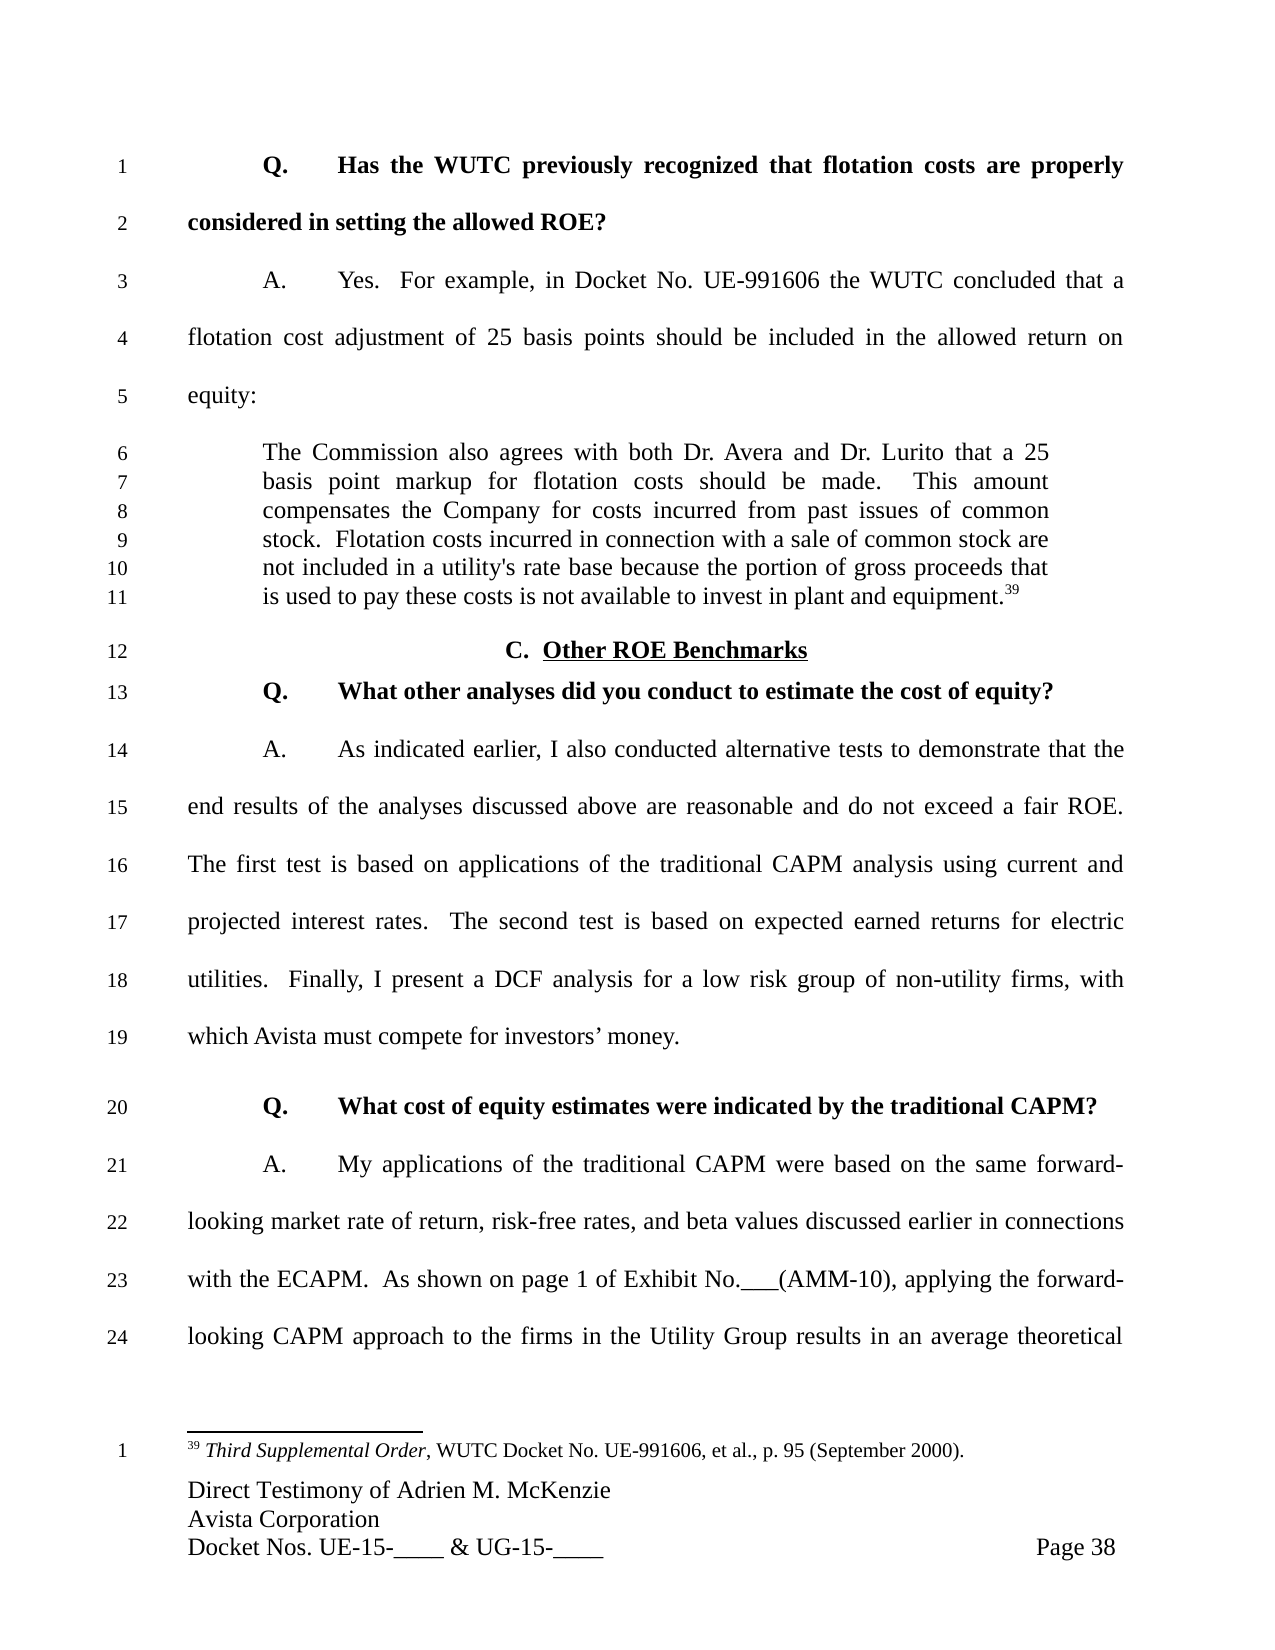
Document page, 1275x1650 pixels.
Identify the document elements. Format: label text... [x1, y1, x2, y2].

text Q. What other analyses did you conduct to estimate the cost of equity? [187, 676, 1125, 705]
text Q. What cost of equity estimates were indicated by the traditional CAPM? [187, 1091, 1125, 1120]
text A. Yes. For example, in Docket No. UE-991606 the WUTC concluded that a flotation cost adjustment of 25 basis points should be included in the allowed return on equity: [187, 265, 1125, 409]
text Q. Has the WUTC previously recognized that flotation costs are properly considered in setting the allowed ROE? [187, 150, 1125, 236]
subtitle Other ROE Benchmarks [187, 635, 1125, 664]
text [187, 1149, 1125, 1350]
text A. As indicated earlier, I also conducted alternative tests to demonstrate that the end results of the analyses discussed above are reasonable and do not exceed a fair ROE. The first test is based on applications of the traditional CAPM analysis using current and projected interest rates. The second test is based on expected earned returns for electric utilities. Finally, I present a DCF analysis for a low risk group of non-utility firms, with which Avista must compete for investors’ money. [187, 734, 1125, 1050]
text The Commission also agrees with both Dr. Avera and Dr. Lurito that a 25 basis point markup for flotation costs should be made. This amount compensates the Company for costs incurred from past issues of common stock. Flotation costs incurred in connection with a sale of common stock are not included in a utility's rate base because the portion of gross proceeds that is used to pay these costs is not available to invest in plant and equipment. [262, 437, 1050, 610]
